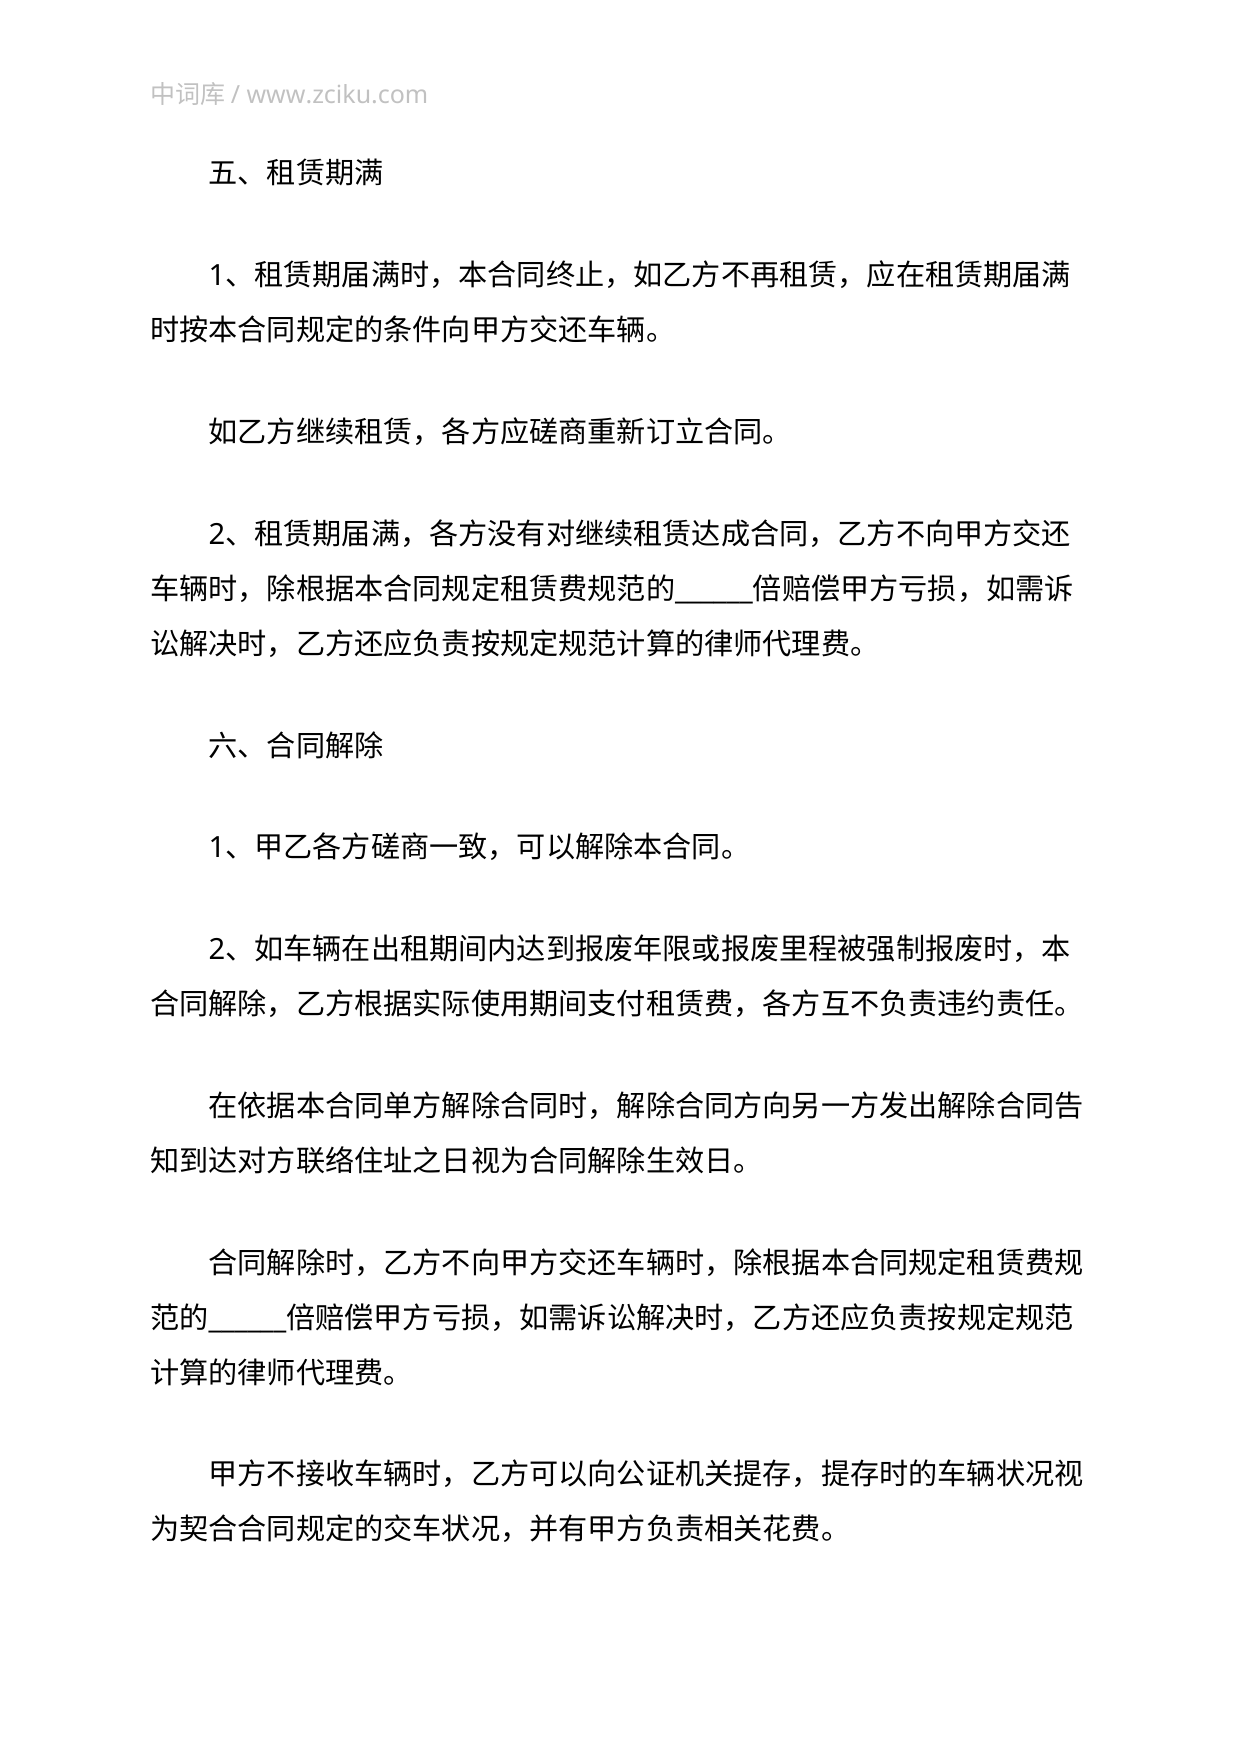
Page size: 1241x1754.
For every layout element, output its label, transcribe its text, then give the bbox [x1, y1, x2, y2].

text 六、合同解除 [150, 722, 1090, 764]
text 如乙方继续租赁，各方应磋商重新订立合同。 [150, 408, 1090, 451]
text 2、租赁期届满，各方没有对继续租赁达成合同，乙方不向甲方交还车辆时，除根据本合同规定租赁费规范的______倍赔偿甲方亏损，如需诉讼解决时，乙方还应负责按规定规范计算的律师代理费。 [150, 510, 1090, 663]
text 1、租赁期届满时，本合同终止，如乙方不再租赁，应在租赁期届满时按本合同规定的条件向甲方交还车辆。 [150, 252, 1090, 349]
text 2、如车辆在出租期间内达到报废年限或报废里程被强制报废时，本合同解除，乙方根据实际使用期间支付租赁费，各方互不负责违约责任。 [150, 926, 1090, 1023]
text 甲方不接收车辆时，乙方可以向公证机关提存，提存时的车辆状况视为契合合同规定的交车状况，并有甲方负责相关花费。 [150, 1451, 1090, 1548]
text 在依据本合同单方解除合同时，解除合同方向另一方发出解除合同告知到达对方联络住址之日视为合同解除生效日。 [150, 1083, 1090, 1180]
text 1、甲乙各方磋商一致，可以解除本合同。 [150, 824, 1090, 866]
text 合同解除时，乙方不向甲方交还车辆时，除根据本合同规定租赁费规范的______倍赔偿甲方亏损，如需诉讼解决时，乙方还应负责按规定规范计算的律师代理费。 [150, 1239, 1090, 1391]
text 五、租赁期满 [150, 150, 1090, 192]
